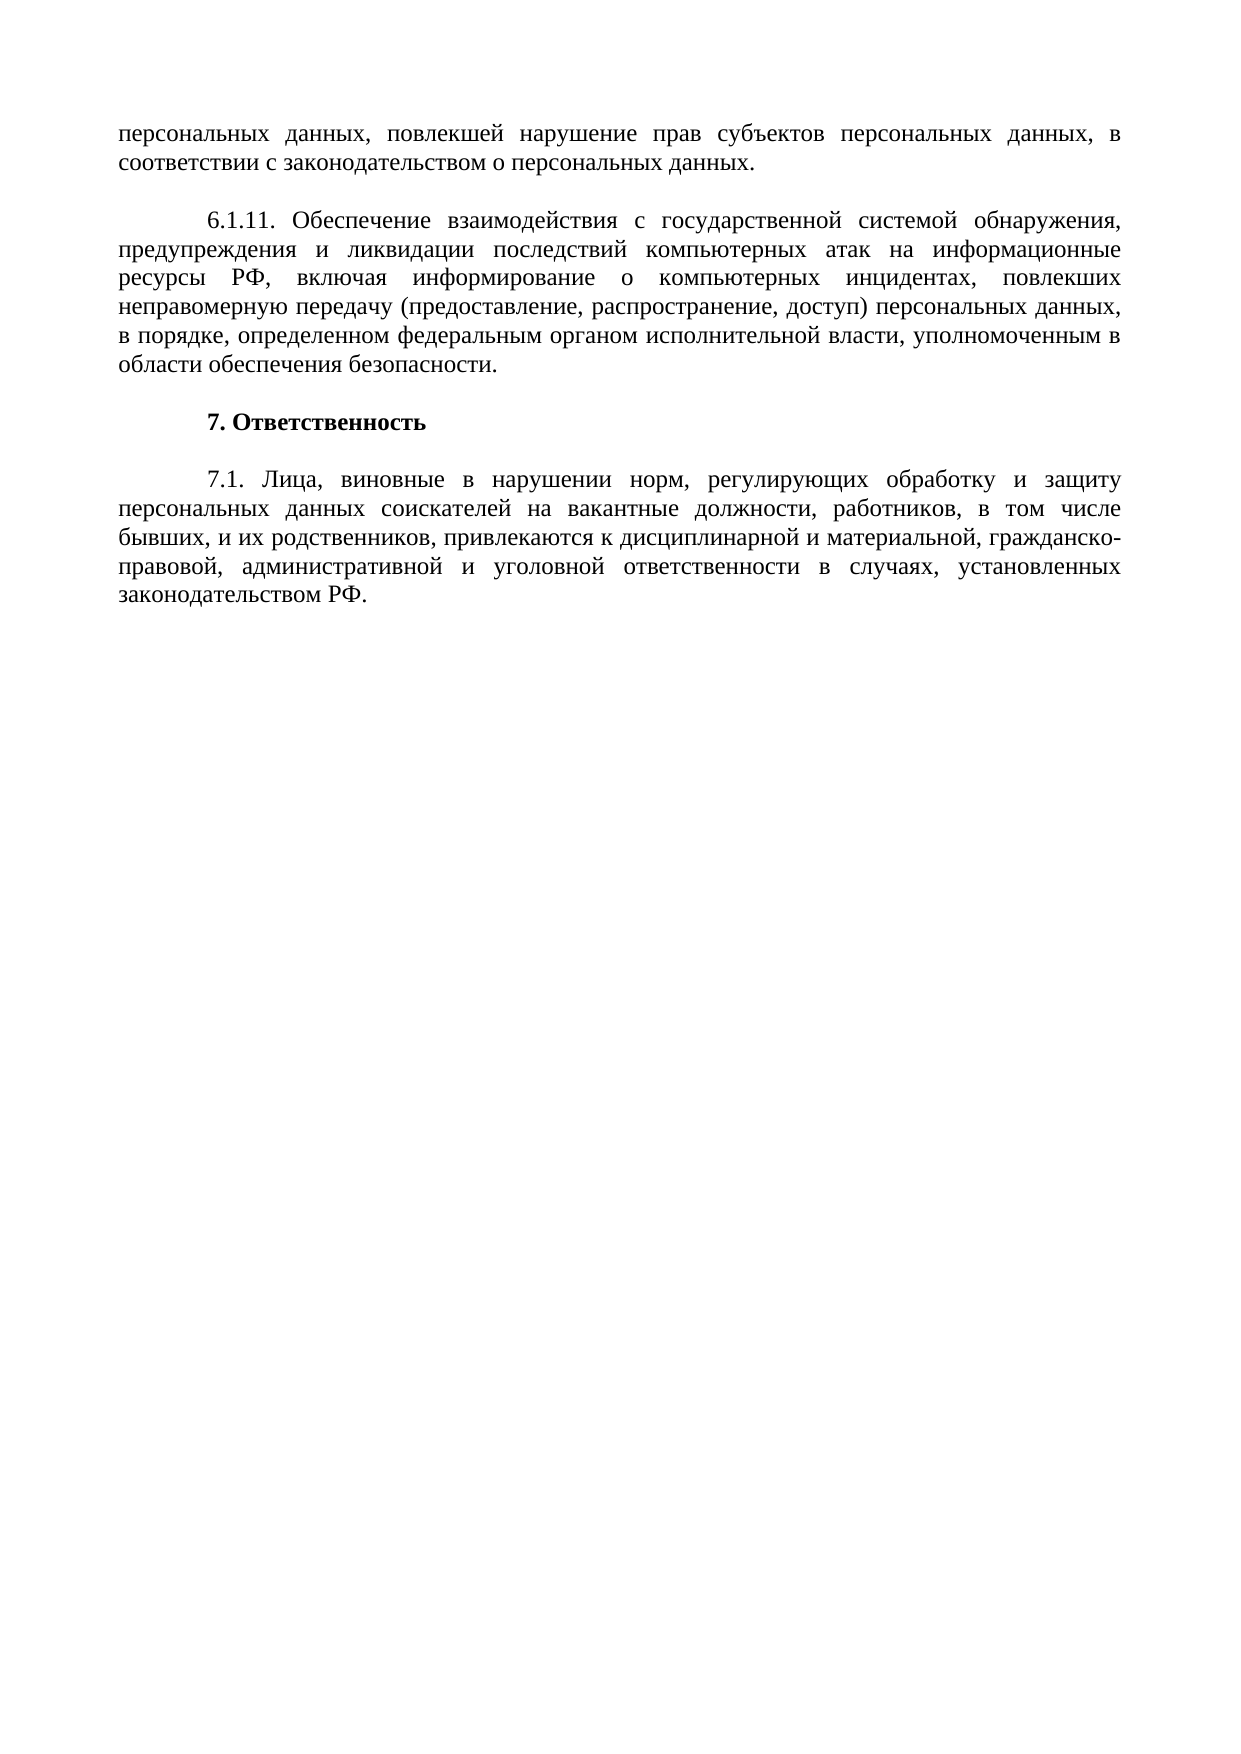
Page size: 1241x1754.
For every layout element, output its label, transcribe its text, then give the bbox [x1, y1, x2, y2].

text 6.1.11. Обеспечение взаимодействия с государственной системой обнаружения, предупреждения и ликвидации последствий компьютерных атак на информационные ресурсы РФ, включая информирование о компьютерных инцидентах, повлекших неправомерную передачу (предоставление, распространение, доступ) персональных данных, в порядке, определенном федеральным органом исполнительной власти, уполномоченным в области обеспечения безопасности. [118, 205, 1122, 377]
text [118, 118, 1122, 176]
text 7. Ответственность [118, 407, 1122, 435]
text 7.1. Лица, виновные в нарушении норм, регулирующих обработку и защиту персональных данных соискателей на вакантные должности, работников, в том числе бывших, и их родственников, привлекаются к дисциплинарной и материальной, гражданско-правовой, административной и уголовной ответственности в случаях, установленных законодательством РФ. [118, 464, 1122, 608]
